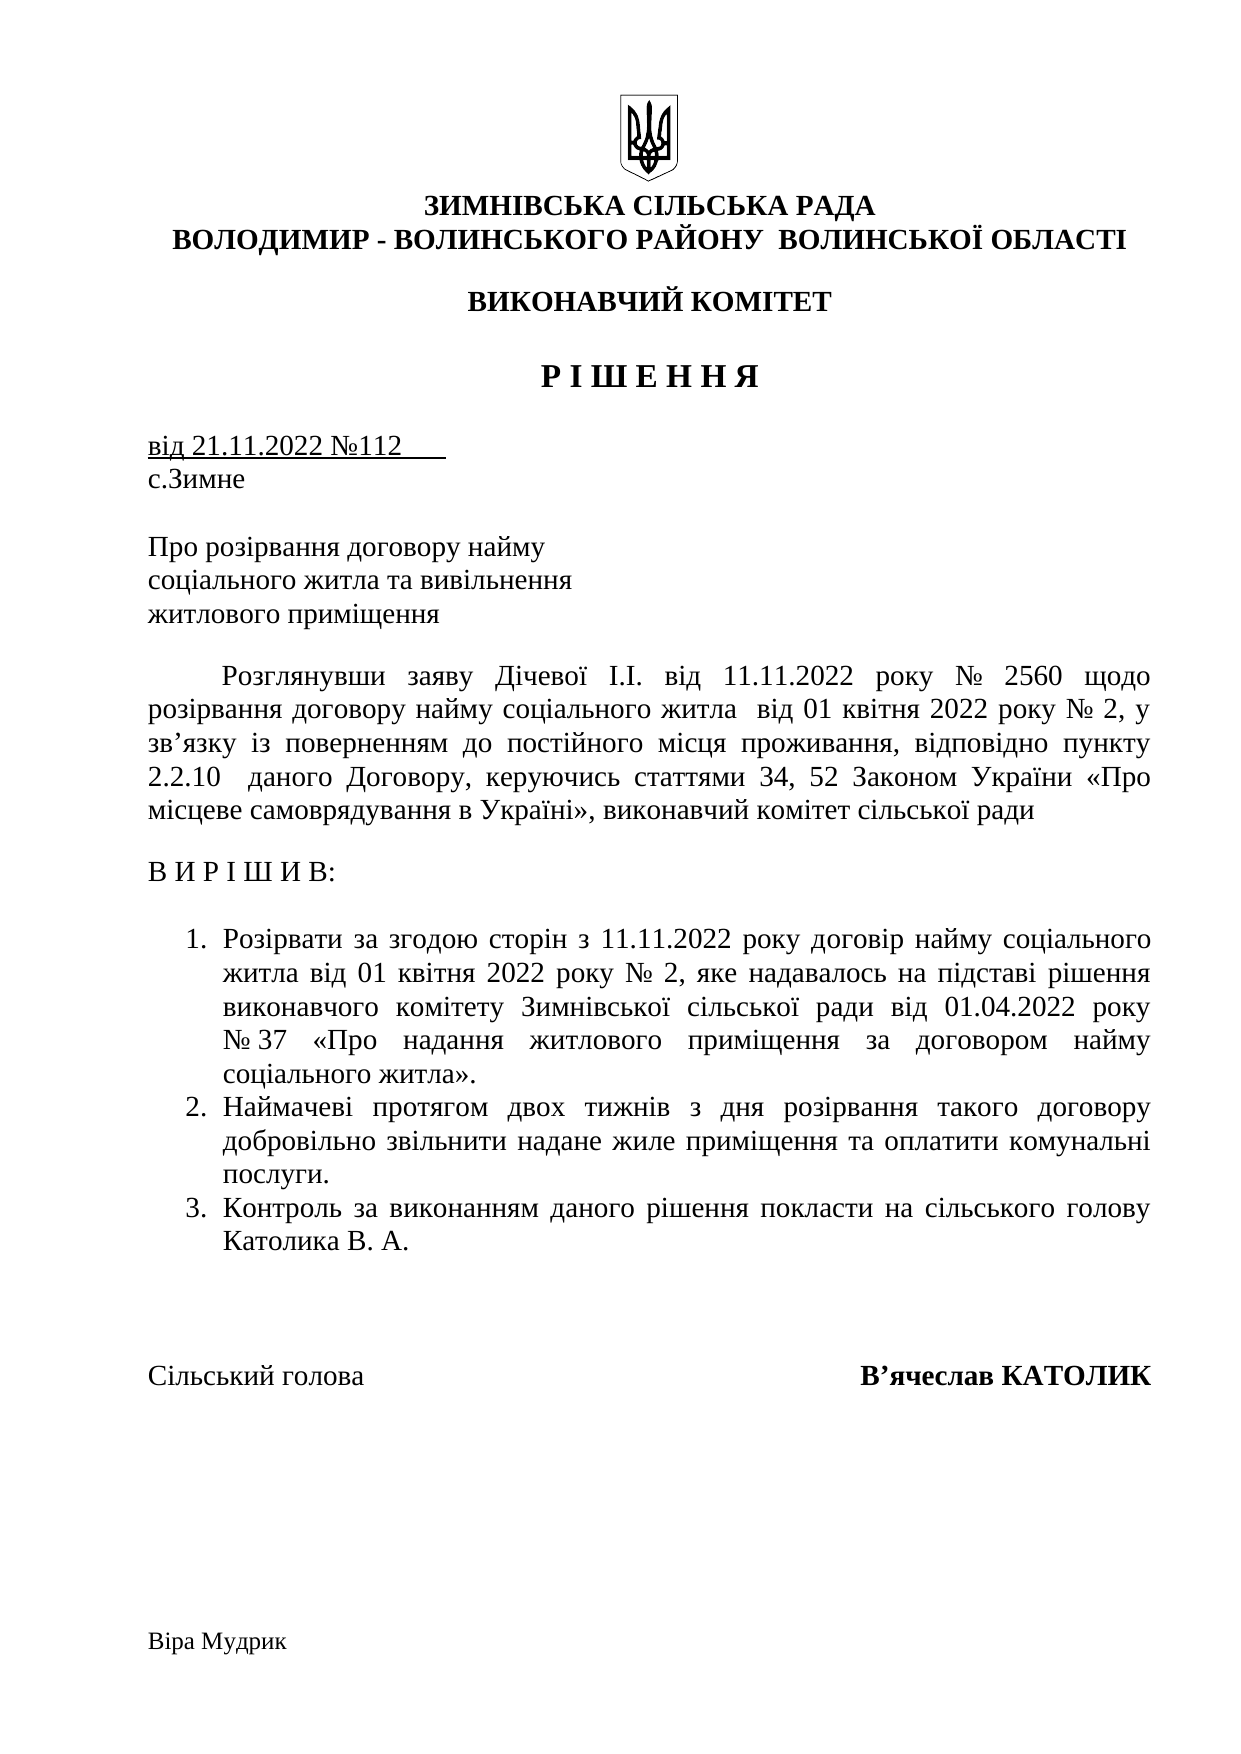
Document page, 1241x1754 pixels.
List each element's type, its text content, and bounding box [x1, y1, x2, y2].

text Р І Ш Е Н Н Я [148, 356, 1152, 394]
text ВОЛОДИМИР - ВОЛИНСЬКОГО РАЙОНУ ВОЛИНСЬКОЇ ОБЛАСТІ [148, 222, 1152, 256]
text ВИКОНАВЧИЙ КОМІТЕТ [148, 284, 1152, 318]
list Розірвати за згодою сторін з 11.11.2022 року договір найму соціального житла від 01 квітня 2022 року № 2, яке надавалось на підставі рішення виконавчого комітету Зимнівської сільської ради від 01.04.2022 року № 37 «Про надання житлового приміщення за договором найму соціального житла». [185, 922, 1152, 1089]
text Розглянувши заяву Дічевої І.І. від 11.11.2022 року № 2560 щодо розірвання договору найму соціального житла від 01 квітня 2022 року № 2, у зв’язку із поверненням до постійного місця проживання, відповідно пункту 2.2.10 даного Договору, керуючись статтями 34, 52 Законом України «Про місцеве самоврядування в Україні», виконавчий комітет сільської ради [148, 658, 1152, 826]
text ЗИМНІВСЬКА СІЛЬСЬКА РАДА [148, 188, 1152, 222]
text Про розірвання договору найму [148, 529, 1152, 562]
text с.Зимне [148, 462, 1152, 495]
text Віра Мудрик [148, 1626, 1152, 1655]
text від 21.11.2022 №112 [148, 394, 1152, 462]
list Наймачеві протягом двох тижнів з дня розірвання такого договору добровільно звільнити надане жиле приміщення та оплатити комунальні послуги. [185, 1089, 1152, 1190]
text Сільський голова В’ячеслав КАТОЛИК [148, 1358, 1152, 1391]
text соціального житла та вивільнення [148, 562, 1152, 596]
text житлового приміщення [148, 596, 1152, 629]
text В И Р І Ш И В: [148, 854, 1152, 888]
list Контроль за виконанням даного рішення покласти на сільського голову Католика В. А. [185, 1190, 1152, 1257]
